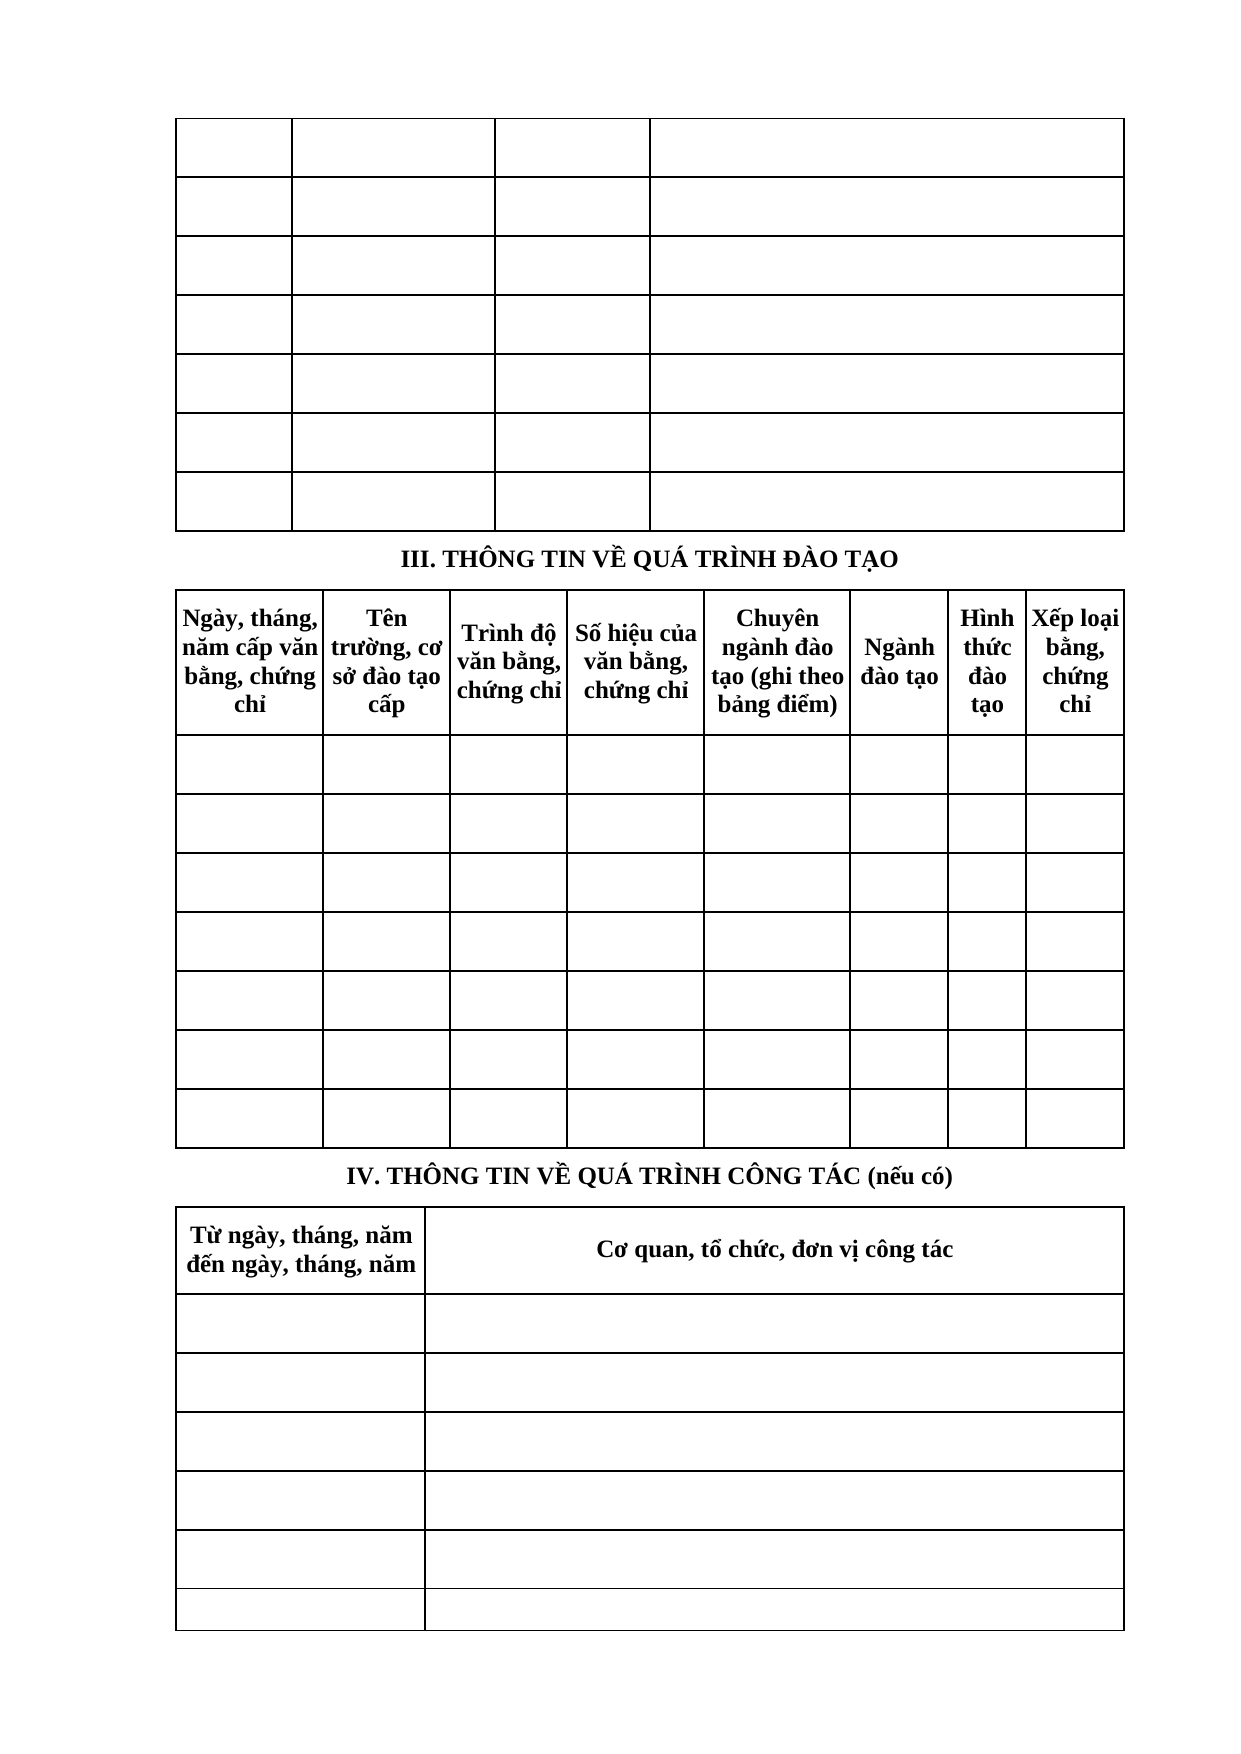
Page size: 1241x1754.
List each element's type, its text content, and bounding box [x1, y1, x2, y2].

table_cell [496, 296, 649, 353]
table_cell [324, 972, 449, 1029]
text IV. THÔNG TIN VỀ QUÁ TRÌNH CÔNG TÁC (nếu có) [177, 1161, 1122, 1190]
table_header Ngày, tháng, năm cấp văn bằng, chứng chỉ [177, 591, 322, 734]
table_cell [426, 1295, 1123, 1352]
table_cell [1027, 913, 1123, 970]
table_cell [177, 178, 291, 235]
table_cell [651, 237, 1123, 294]
table_cell [651, 178, 1123, 235]
table_header Xếp loại bằng, chứng chỉ [1027, 591, 1123, 734]
table_cell [851, 1090, 947, 1147]
table_cell [949, 795, 1025, 852]
table_cell [496, 237, 649, 294]
table_cell [293, 473, 494, 530]
table_cell [177, 972, 322, 1029]
table_cell [451, 736, 566, 793]
table_cell [568, 736, 703, 793]
table_cell [293, 178, 494, 235]
table_cell [451, 1090, 566, 1147]
table_cell [949, 854, 1025, 911]
table_cell [177, 119, 291, 176]
table_cell [177, 795, 322, 852]
table_cell [651, 473, 1123, 530]
table_header Ngành đào tạo [851, 591, 947, 734]
table_header Chuyên ngành đào tạo (ghi theo bảng điểm) [705, 591, 849, 734]
table_header Số hiệu của văn bằng, chứng chỉ [568, 591, 703, 734]
table_cell [949, 1031, 1025, 1088]
table_cell [1027, 1090, 1123, 1147]
table_cell [496, 178, 649, 235]
table_cell [324, 736, 449, 793]
table_cell [426, 1413, 1123, 1470]
table_cell [1027, 972, 1123, 1029]
table_cell [324, 913, 449, 970]
table_cell [324, 1031, 449, 1088]
table_cell [451, 1031, 566, 1088]
table_cell [324, 1090, 449, 1147]
table_cell [851, 913, 947, 970]
table_cell [426, 1531, 1123, 1588]
table_cell [177, 913, 322, 970]
table_cell [451, 795, 566, 852]
table_cell [177, 1472, 424, 1529]
table_cell [293, 414, 494, 471]
table_cell [568, 795, 703, 852]
table_cell [705, 854, 849, 911]
table_cell [568, 913, 703, 970]
table_cell [177, 1589, 424, 1630]
table_cell [324, 854, 449, 911]
table_cell [1027, 854, 1123, 911]
table_cell [177, 414, 291, 471]
table_cell [651, 296, 1123, 353]
table_cell [426, 1472, 1123, 1529]
table_cell [851, 795, 947, 852]
table_cell [177, 1354, 424, 1411]
table_cell [177, 296, 291, 353]
table_header Cơ quan, tổ chức, đơn vị công tác [426, 1208, 1123, 1293]
table_cell [651, 414, 1123, 471]
table_cell [177, 1031, 322, 1088]
table_cell [324, 795, 449, 852]
table_cell [293, 296, 494, 353]
table_cell [705, 1031, 849, 1088]
table_cell [177, 237, 291, 294]
table_cell [568, 1031, 703, 1088]
table_cell [705, 913, 849, 970]
table_cell [705, 972, 849, 1029]
table_cell [177, 1090, 322, 1147]
table_cell [851, 972, 947, 1029]
table_cell [651, 355, 1123, 412]
table_cell [426, 1354, 1123, 1411]
table_header Tên trường, cơ sở đào tạo cấp [324, 591, 449, 734]
table_cell [851, 1031, 947, 1088]
table_cell [177, 1413, 424, 1470]
table_cell [496, 414, 649, 471]
table_cell [705, 1090, 849, 1147]
table_cell [177, 473, 291, 530]
table_header Từ ngày, tháng, năm đến ngày, tháng, năm [177, 1208, 424, 1293]
table_header Trình độ văn bằng, chứng chỉ [451, 591, 566, 734]
table_cell [496, 355, 649, 412]
table_cell [293, 237, 494, 294]
table_cell [568, 972, 703, 1029]
table_cell [177, 355, 291, 412]
table_cell [705, 736, 849, 793]
table_cell [851, 854, 947, 911]
table_cell [496, 473, 649, 530]
table_cell [496, 119, 649, 176]
table_cell [1027, 736, 1123, 793]
table_cell [651, 119, 1123, 176]
table_cell [949, 972, 1025, 1029]
table_cell [568, 1090, 703, 1147]
table_cell [177, 1531, 424, 1588]
table_cell [293, 119, 494, 176]
table_cell [451, 972, 566, 1029]
table_cell [293, 355, 494, 412]
table_header Hình thức đào tạo [949, 591, 1025, 734]
table_cell [851, 736, 947, 793]
text III. THÔNG TIN VỀ QUÁ TRÌNH ĐÀO TẠO [177, 544, 1122, 573]
table_cell [949, 736, 1025, 793]
table_cell [451, 854, 566, 911]
table_cell [568, 854, 703, 911]
table_cell [426, 1589, 1123, 1630]
table_cell [949, 1090, 1025, 1147]
table_cell [705, 795, 849, 852]
table_cell [949, 913, 1025, 970]
table_cell [1027, 1031, 1123, 1088]
table_cell [177, 736, 322, 793]
table_cell [177, 1295, 424, 1352]
table_cell [451, 913, 566, 970]
table_cell [177, 854, 322, 911]
table_cell [1027, 795, 1123, 852]
